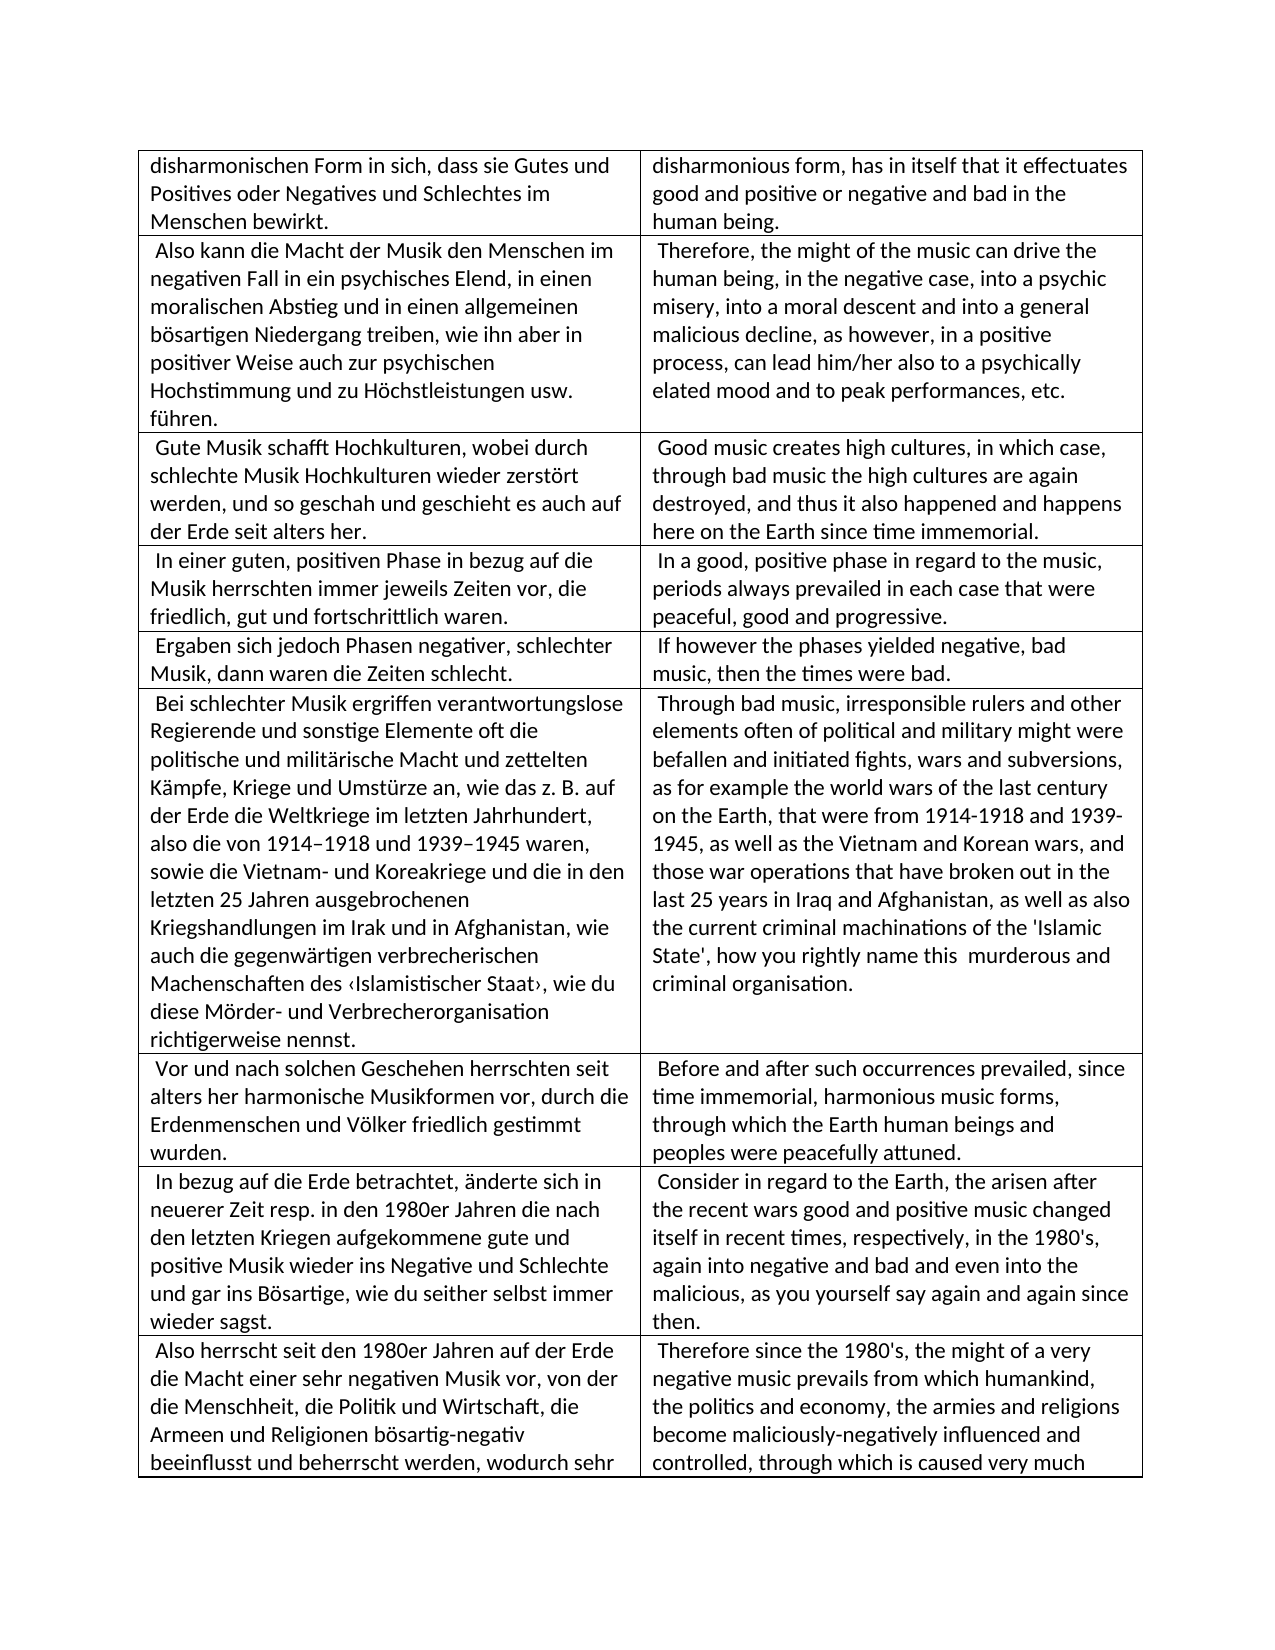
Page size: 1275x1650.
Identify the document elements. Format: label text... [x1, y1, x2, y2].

table_cell Through bad music, irresponsible rulers and other elements often of political and military might were befallen and initiated fights, wars and subversions, as for example the world wars of the last century on the Earth, that were from 1914-1918 and 1939-1945, as well as the Vietnam and Korean wars, and those war operations that have broken out in the last 25 years in Iraq and Afghanistan, as well as also the current criminal machinations of the 'Islamic State', how you rightly name this murderous and criminal organisation. [641, 689, 1142, 1053]
table_cell Good music creates high cultures, in which case, through bad music the high cultures are again destroyed, and thus it also happened and happens here on the Earth since time immemorial. [641, 433, 1142, 545]
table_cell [641, 1336, 1142, 1476]
table_cell Bei schlechter Musik ergriffen verantwortungslose Regierende und sonstige Elemente oft die politische und militärische Macht und zettelten Kämpfe, Kriege und Umstürze an, wie das z. B. auf der Erde die Weltkriege im letzten Jahrhundert, also die von 1914–1918 und 1939–1945 waren, sowie die Vietnam- und Koreakriege und die in den letzten 25 Jahren ausgebrochenen Kriegshandlungen im Irak und in Afghanistan, wie auch die gegenwärtigen verbrecherischen Machenschaften des ‹Islamistischer Staat›, wie du diese Mörder- und Verbrecherorganisation richtigerweise nennst. [139, 689, 640, 1053]
table_cell Consider in regard to the Earth, the arisen after the recent wars good and positive music changed itself in recent times, respectively, in the 1980's, again into negative and bad and even into the malicious, as you yourself say again and again since then. [641, 1167, 1142, 1335]
table_cell Therefore, the might of the music can drive the human being, in the negative case, into a psychic misery, into a moral descent and into a general malicious decline, as however, in a positive process, can lead him/her also to a psychically elated mood and to peak performances, etc. [641, 236, 1142, 432]
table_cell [641, 151, 1142, 235]
table_cell In bezug auf die Erde betrachtet, änderte sich in neuerer Zeit resp. in den 1980er Jahren die nach den letzten Kriegen aufgekommene gute und positive Musik wieder ins Negative und Schlechte und gar ins Bösartige, wie du seither selbst immer wieder sagst. [139, 1167, 640, 1335]
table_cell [139, 151, 640, 235]
table_cell Also kann die Macht der Musik den Menschen im negativen Fall in ein psychisches Elend, in einen moralischen Abstieg und in einen allgemeinen bösartigen Niedergang treiben, wie ihn aber in positiver Weise auch zur psychischen Hochstimmung und zu Höchstleistungen usw. führen. [139, 236, 640, 432]
table_cell Before and after such occurrences prevailed, since time immemorial, harmonious music forms, through which the Earth human beings and peoples were peacefully attuned. [641, 1054, 1142, 1166]
table_cell In a good, positive phase in regard to the music, periods always prevailed in each case that were peaceful, good and progressive. [641, 546, 1142, 631]
table_cell Vor und nach solchen Geschehen herrschten seit alters her harmonische Musikformen vor, durch die Erdenmenschen und Völker friedlich gestimmt wurden. [139, 1054, 640, 1166]
table_cell Gute Musik schafft Hochkulturen, wobei durch schlechte Musik Hochkulturen wieder zerstört werden, und so geschah und geschieht es auch auf der Erde seit alters her. [139, 433, 640, 545]
table_cell If however the phases yielded negative, bad music, then the times were bad. [641, 632, 1142, 688]
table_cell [139, 1336, 640, 1476]
table_cell In einer guten, positiven Phase in bezug auf die Musik herrschten immer jeweils Zeiten vor, die friedlich, gut und fortschrittlich waren. [139, 546, 640, 631]
table_cell Ergaben sich jedoch Phasen negativer, schlechter Musik, dann waren die Zeiten schlecht. [139, 632, 640, 688]
